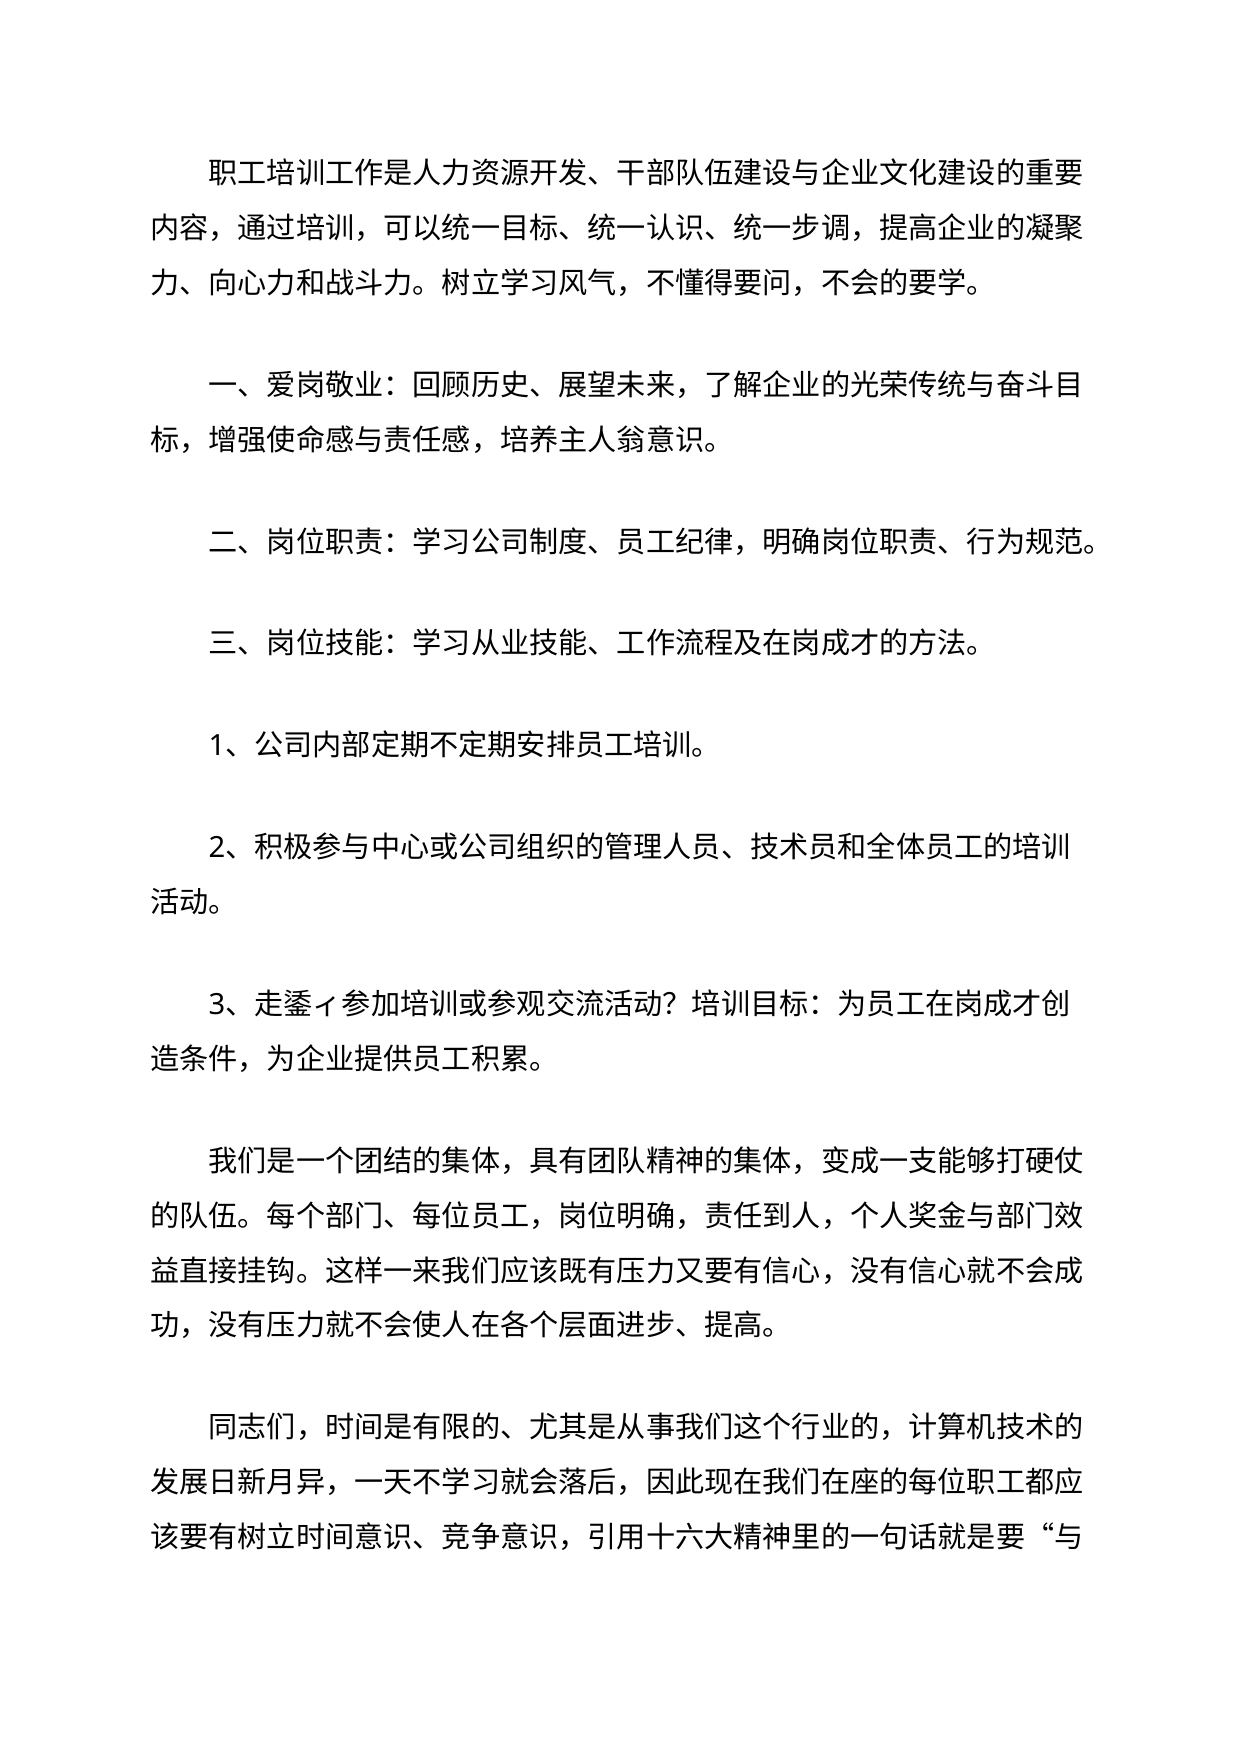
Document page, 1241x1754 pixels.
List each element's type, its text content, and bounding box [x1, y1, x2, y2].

text 我们是一个团结的集体，具有团队精神的集体，变成一支能够打硬仗的队伍。每个部门、每位员工，岗位明确，责任到人，个人奖金与部门效益直接挂钩。这样一来我们应该既有压力又要有信心，没有信心就不会成功，没有压力就不会使人在各个层面进步、提高。 [150, 1137, 1090, 1344]
text 一、爱岗敬业：回顾历史、展望未来，了解企业的光荣传统与奋斗目标，增强使命感与责任感，培养主人翁意识。 [150, 362, 1090, 459]
text 二、岗位职责：学习公司制度、员工纪律，明确岗位职责、行为规范。 [150, 518, 1090, 561]
text 2、积极参与中心或公司组织的管理人员、技术员和全体员工的培训活动。 [150, 824, 1090, 921]
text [150, 1404, 1090, 1556]
text 3、走鋈ィ参加培训或参观交流活动？培训目标：为员工在岗成才创造条件，为企业提供员工积累。 [150, 981, 1090, 1078]
text 1、公司内部定期不定期安排员工培训。 [150, 722, 1090, 764]
text 职工培训工作是人力资源开发、干部队伍建设与企业文化建设的重要内容，通过培训，可以统一目标、统一认识、统一步调，提高企业的凝聚力、向心力和战斗力。树立学习风气，不懂得要问，不会的要学。 [150, 150, 1090, 302]
text 三、岗位技能：学习从业技能、工作流程及在岗成才的方法。 [150, 620, 1090, 662]
